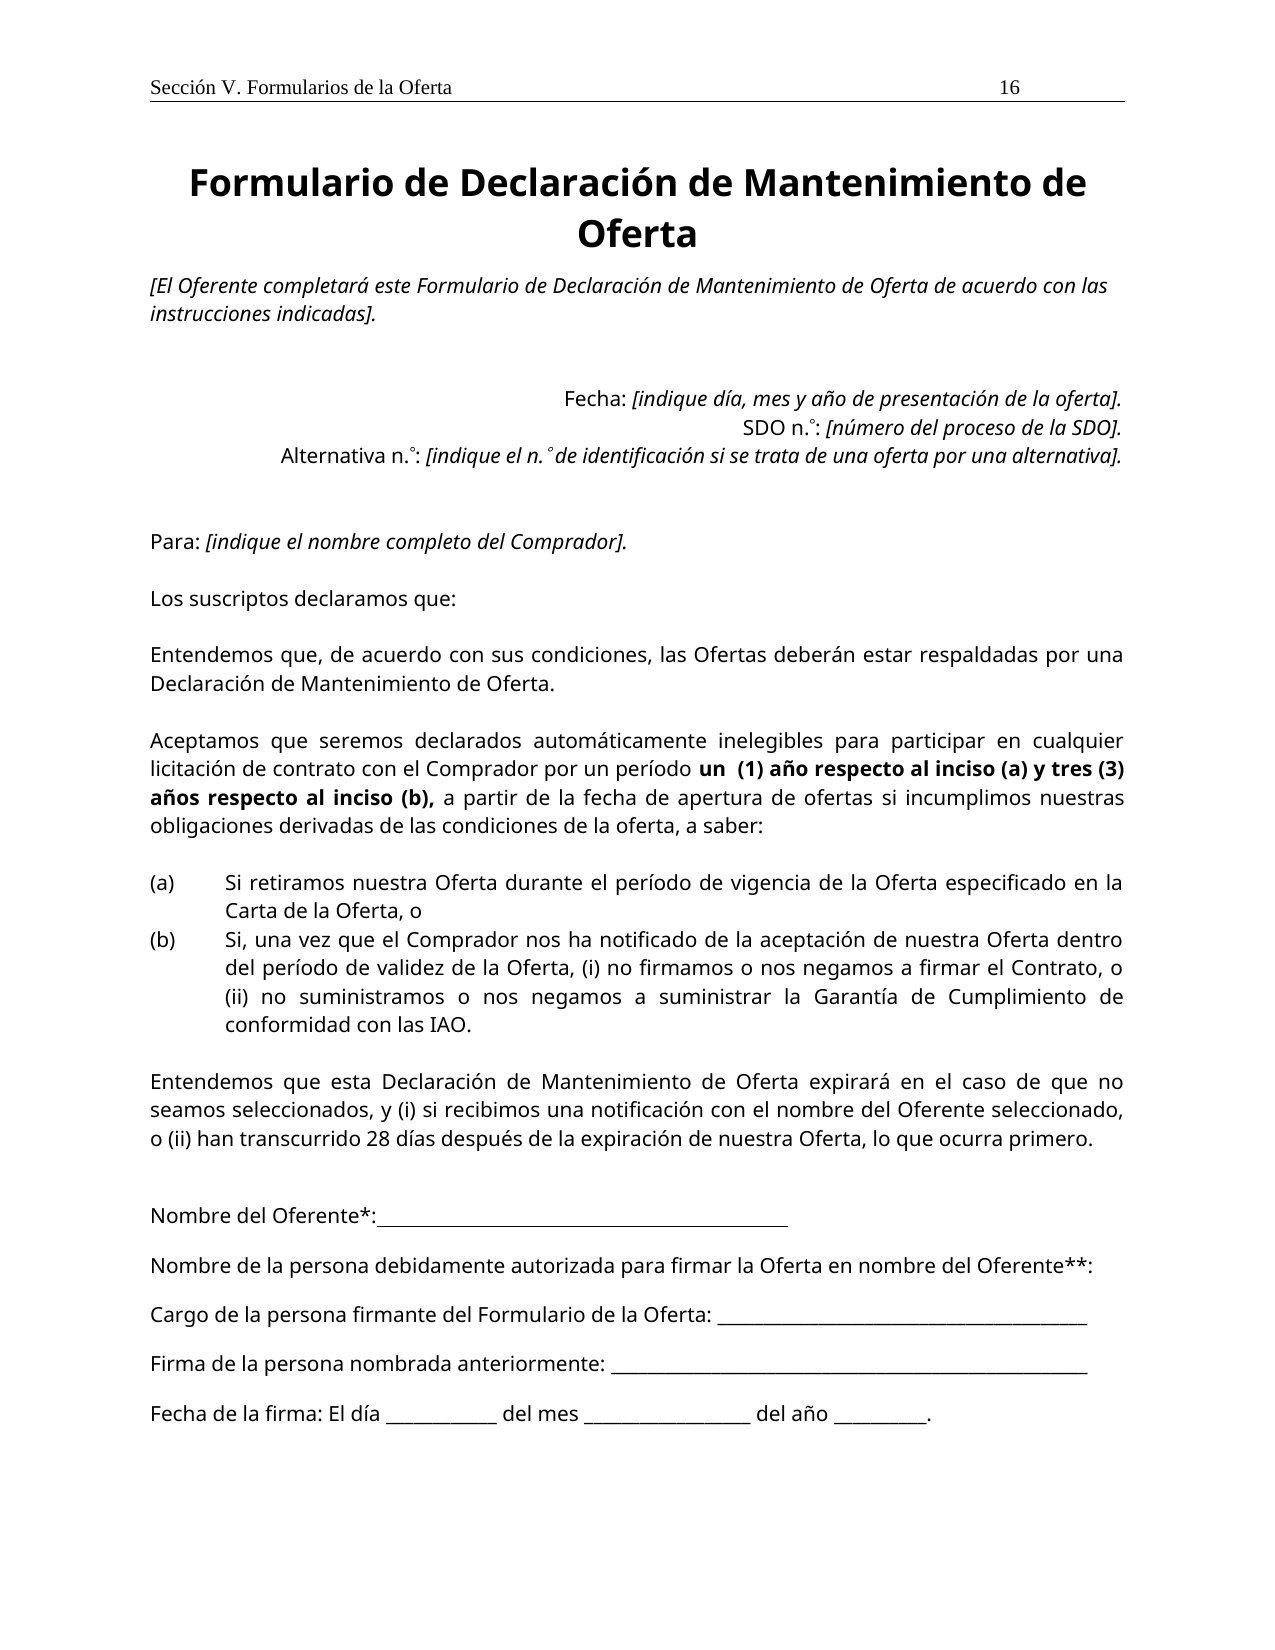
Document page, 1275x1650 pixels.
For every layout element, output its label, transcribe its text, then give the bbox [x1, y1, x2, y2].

text Nombre del Oferente*: [150, 1202, 1125, 1230]
text SDO n.: [número del proceso de la SDO]. [150, 413, 1125, 441]
subtitle Formulario de Declaración de Mantenimiento de Oferta [150, 156, 1125, 258]
list Si retiramos nuestra Oferta durante el período de vigencia de la Oferta especificado en la Carta de la Oferta, o [150, 868, 1125, 925]
text Para: [indique el nombre completo del Comprador]. [150, 527, 1125, 555]
text Firma de la persona nombrada anteriormente: [150, 1349, 1125, 1378]
text Fecha: [indique día, mes y año de presentación de la oferta]. [150, 384, 1125, 413]
text Fecha de la firma: El día ____________ del mes __________________ del año __________. [150, 1399, 1125, 1427]
text Entendemos que esta Declaración de Mantenimiento de Oferta expirará en el caso de que no seamos seleccionados, y (i) si recibimos una notificación con el nombre del Oferente seleccionado, o (ii) han transcurrido 28 días después de la expiración de nuestra Oferta, lo que ocurra primero. [150, 1067, 1125, 1152]
text Alternativa n.: [indique el n. de identificación si se trata de una oferta por una alternativa]. [150, 441, 1125, 470]
text Entendemos que, de acuerdo con sus condiciones, las Ofertas deberán estar respaldadas por una Declaración de Mantenimiento de Oferta. [150, 641, 1125, 697]
list Si, una vez que el Comprador nos ha notificado de la aceptación de nuestra Oferta dentro del período de validez de la Oferta, (i) no firmamos o nos negamos a firmar el Contrato, o (ii) no suministramos o nos negamos a suministrar la Garantía de Cumplimiento de conformidad con las IAO. [150, 925, 1125, 1039]
text Nombre de la persona debidamente autorizada para firmar la Oferta en nombre del Oferente**: [150, 1251, 1125, 1279]
text [El Oferente completará este Formulario de Declaración de Mantenimiento de Oferta de acuerdo con las instrucciones indicadas]. [150, 271, 1125, 328]
text Aceptamos que seremos declarados automáticamente inelegibles para participar en cualquier licitación de contrato con el Comprador por un período un (1) año respecto al inciso (a) y tres (3) años respecto al inciso (b), a partir de la fecha de apertura de ofertas si incumplimos nuestras obligaciones derivadas de las condiciones de la oferta, a saber: [150, 726, 1125, 839]
text Los suscriptos declaramos que: [150, 584, 1125, 612]
text Cargo de la persona firmante del Formulario de la Oferta: [150, 1300, 1125, 1329]
